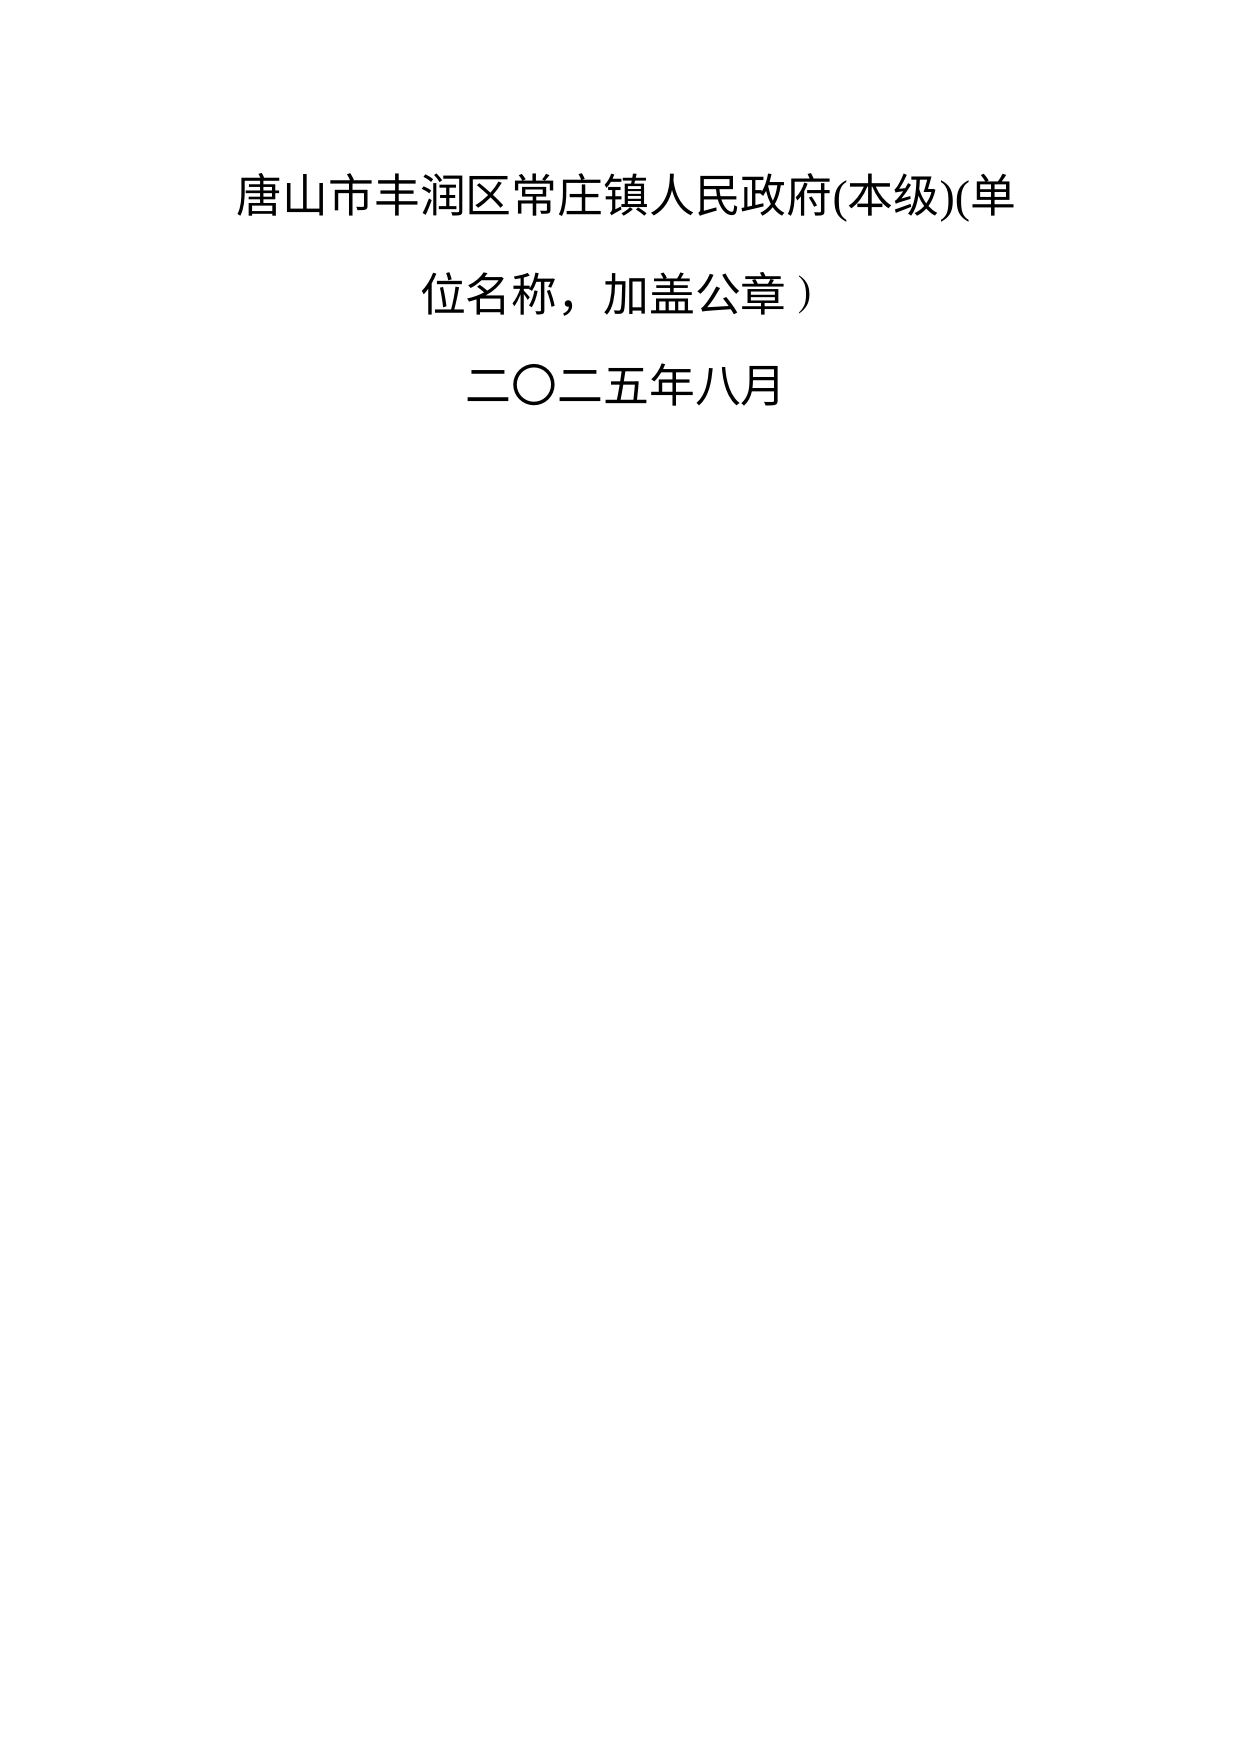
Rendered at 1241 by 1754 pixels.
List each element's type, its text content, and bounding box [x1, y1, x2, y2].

text 二〇二五年八月 [218, 351, 1033, 416]
text 唐山市丰润区常庄镇人民政府(本级)(单位名称，加盖公章） [218, 162, 1033, 324]
